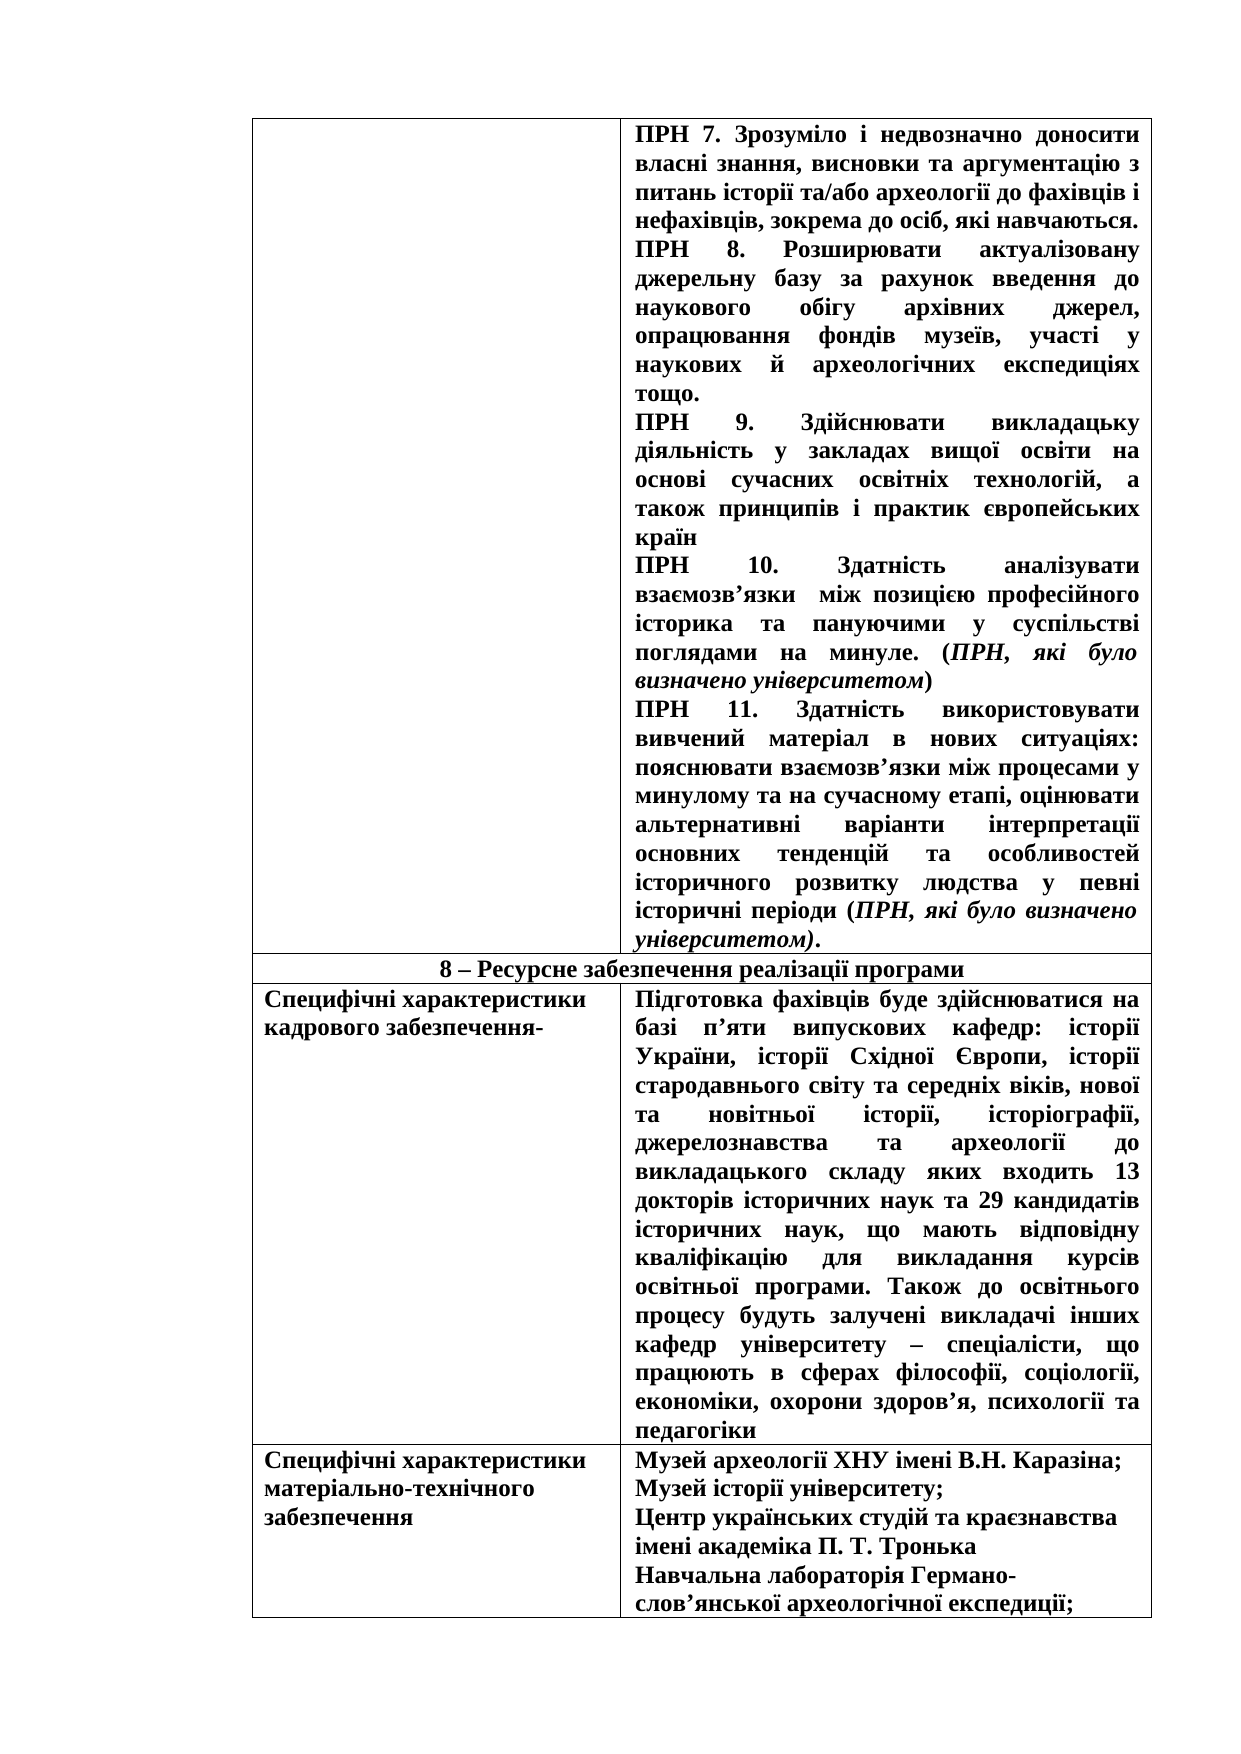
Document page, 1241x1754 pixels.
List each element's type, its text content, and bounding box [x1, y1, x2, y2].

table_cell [621, 1445, 1151, 1617]
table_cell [621, 119, 1151, 953]
table_cell Специфічні характеристики кадрового забезпечення- [253, 984, 620, 1444]
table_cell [253, 1445, 620, 1617]
table_cell 8 – Ресурсне забезпечення реалізації програми [253, 954, 1151, 983]
table_cell Підготовка фахівців буде здійснюватися на базі п’яти випускових кафедр: історії України, історії Східної Європи, історії стародавнього світу та середніх віків, нової та новітньої історії, історіографії, джерелознавства та археології до викладацького складу яких входить 13 докторів історичних наук та 29 кандидатів історичних наук, що мають відповідну кваліфікацію для викладання курсів освітньої програми. Також до освітнього процесу будуть залучені викладачі інших кафедр університету – спеціалісти, що працюють в сферах філософії, соціології, економіки, охорони здоров’я, психології та педагогіки [621, 984, 1151, 1444]
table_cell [253, 119, 620, 953]
